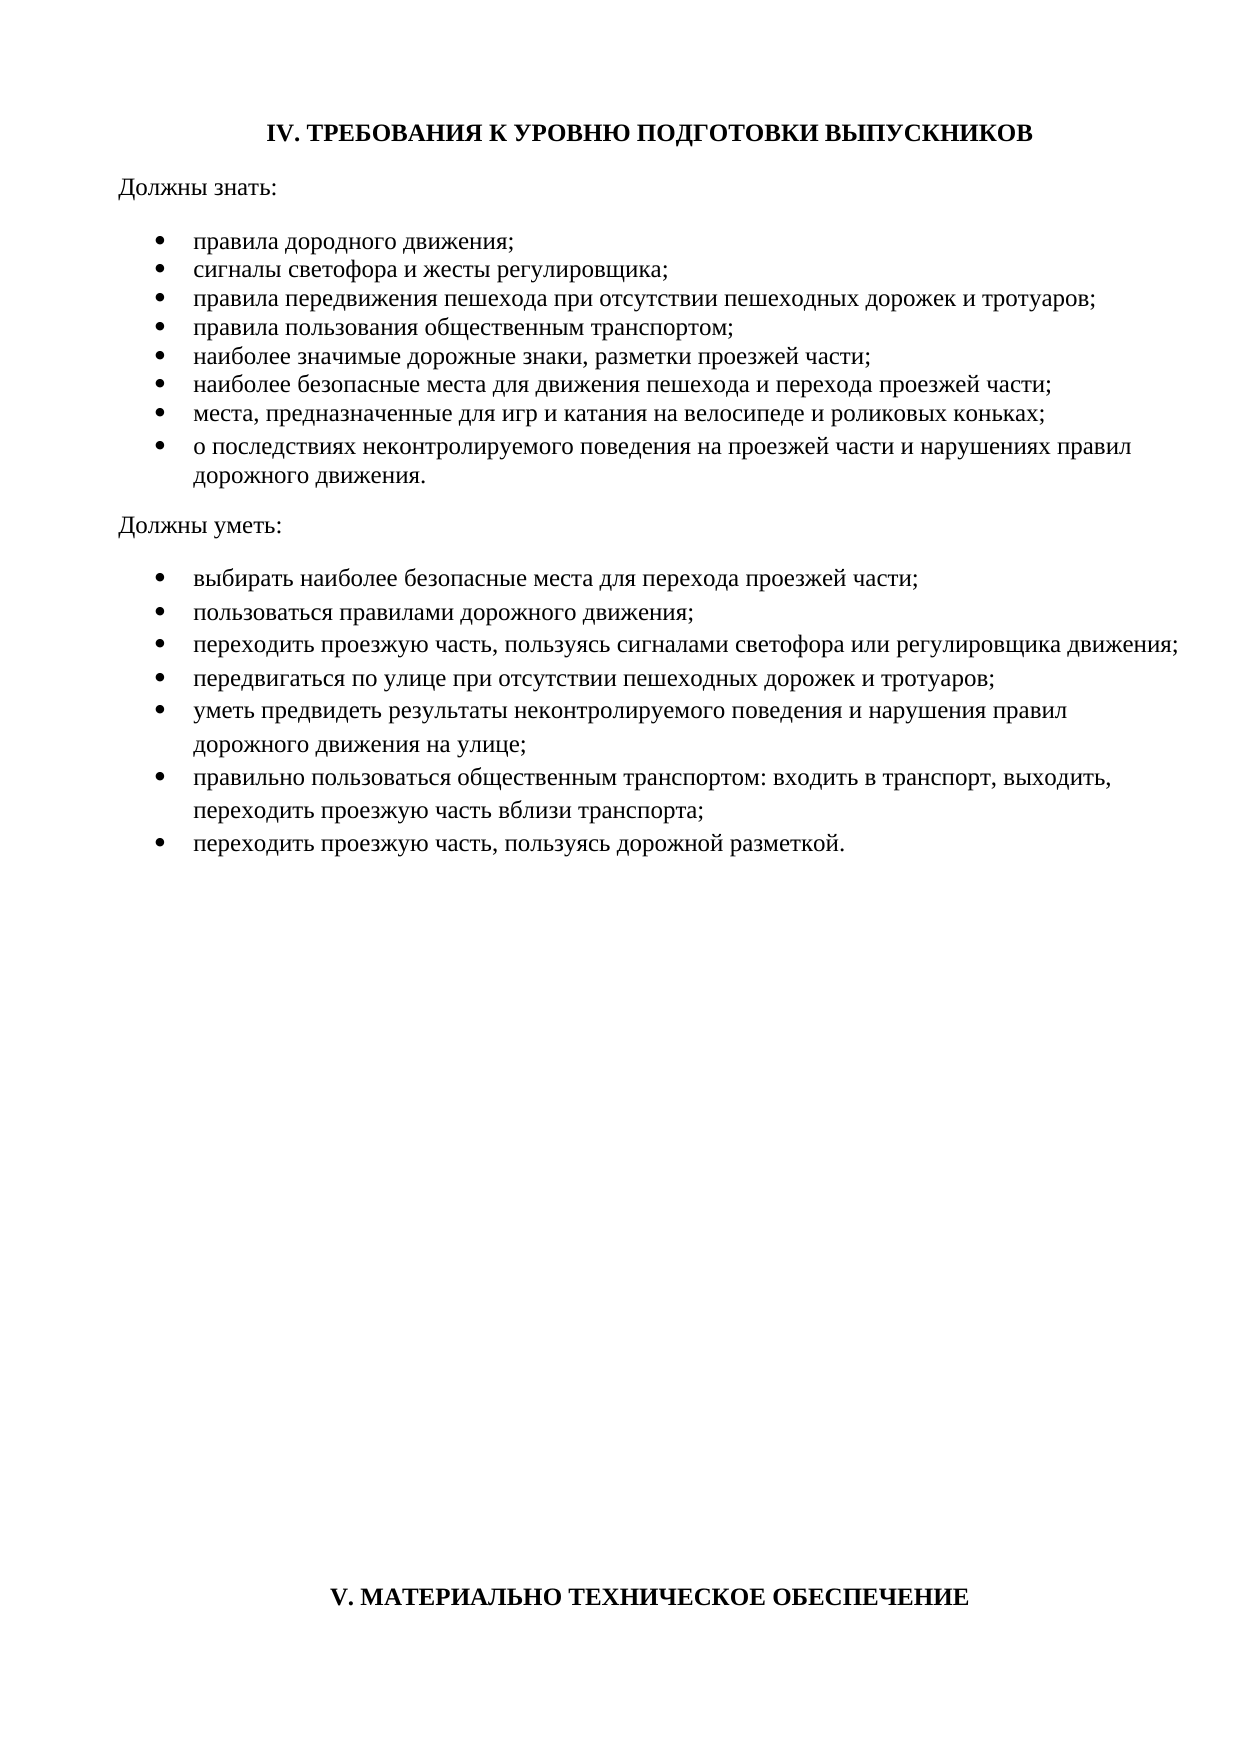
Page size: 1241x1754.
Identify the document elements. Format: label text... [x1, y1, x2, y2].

list правила пользования общественным транспортом; [156, 312, 1181, 341]
list сигналы светофора и жесты регулировщика; [156, 254, 1181, 283]
list пользоваться правилами дорожного движения; [156, 597, 1181, 625]
list переходить проезжую часть, пользуясь дорожной разметкой. [156, 828, 1181, 856]
list места, предназначенные для игр и катания на велосипеде и роликовых коньках; [156, 398, 1181, 427]
list правильно пользоваться общественным транспортом: входить в транспорт, выходить, переходить проезжую часть вблизи транспорта; [156, 762, 1181, 823]
text Должны уметь: [118, 510, 1181, 538]
list уметь предвидеть результаты неконтролируемого поведения и нарушения правил дорожного движения на улице; [156, 696, 1181, 757]
list наиболее значимые дорожные знаки, разметки проезжей части; [156, 341, 1181, 369]
list наиболее безопасные места для движения пешехода и перехода проезжей части; [156, 369, 1181, 398]
list передвигаться по улице при отсутствии пешеходных дорожек и тротуаров; [156, 663, 1181, 691]
list о последствиях неконтролируемого поведения на проезжей части и нарушениях правил дорожного движения. [156, 431, 1181, 489]
text Должны знать: [118, 172, 1181, 201]
list переходить проезжую часть, пользуясь сигналами светофора или регулировщика движения; [156, 629, 1181, 658]
list правила передвижения пешехода при отсутствии пешеходных дорожек и тротуаров; [156, 283, 1181, 312]
list выбирать наиболее безопасные места для перехода проезжей части; [156, 563, 1181, 592]
list правила дородного движения; [156, 226, 1181, 254]
text V. МАТЕРИАЛЬНО ТЕХНИЧЕСКОЕ ОБЕСПЕЧЕНИЕ [118, 1582, 1181, 1610]
text IV. ТРЕБОВАНИЯ К УРОВНЮ ПОДГОТОВКИ ВЫПУСКНИКОВ [118, 118, 1181, 147]
